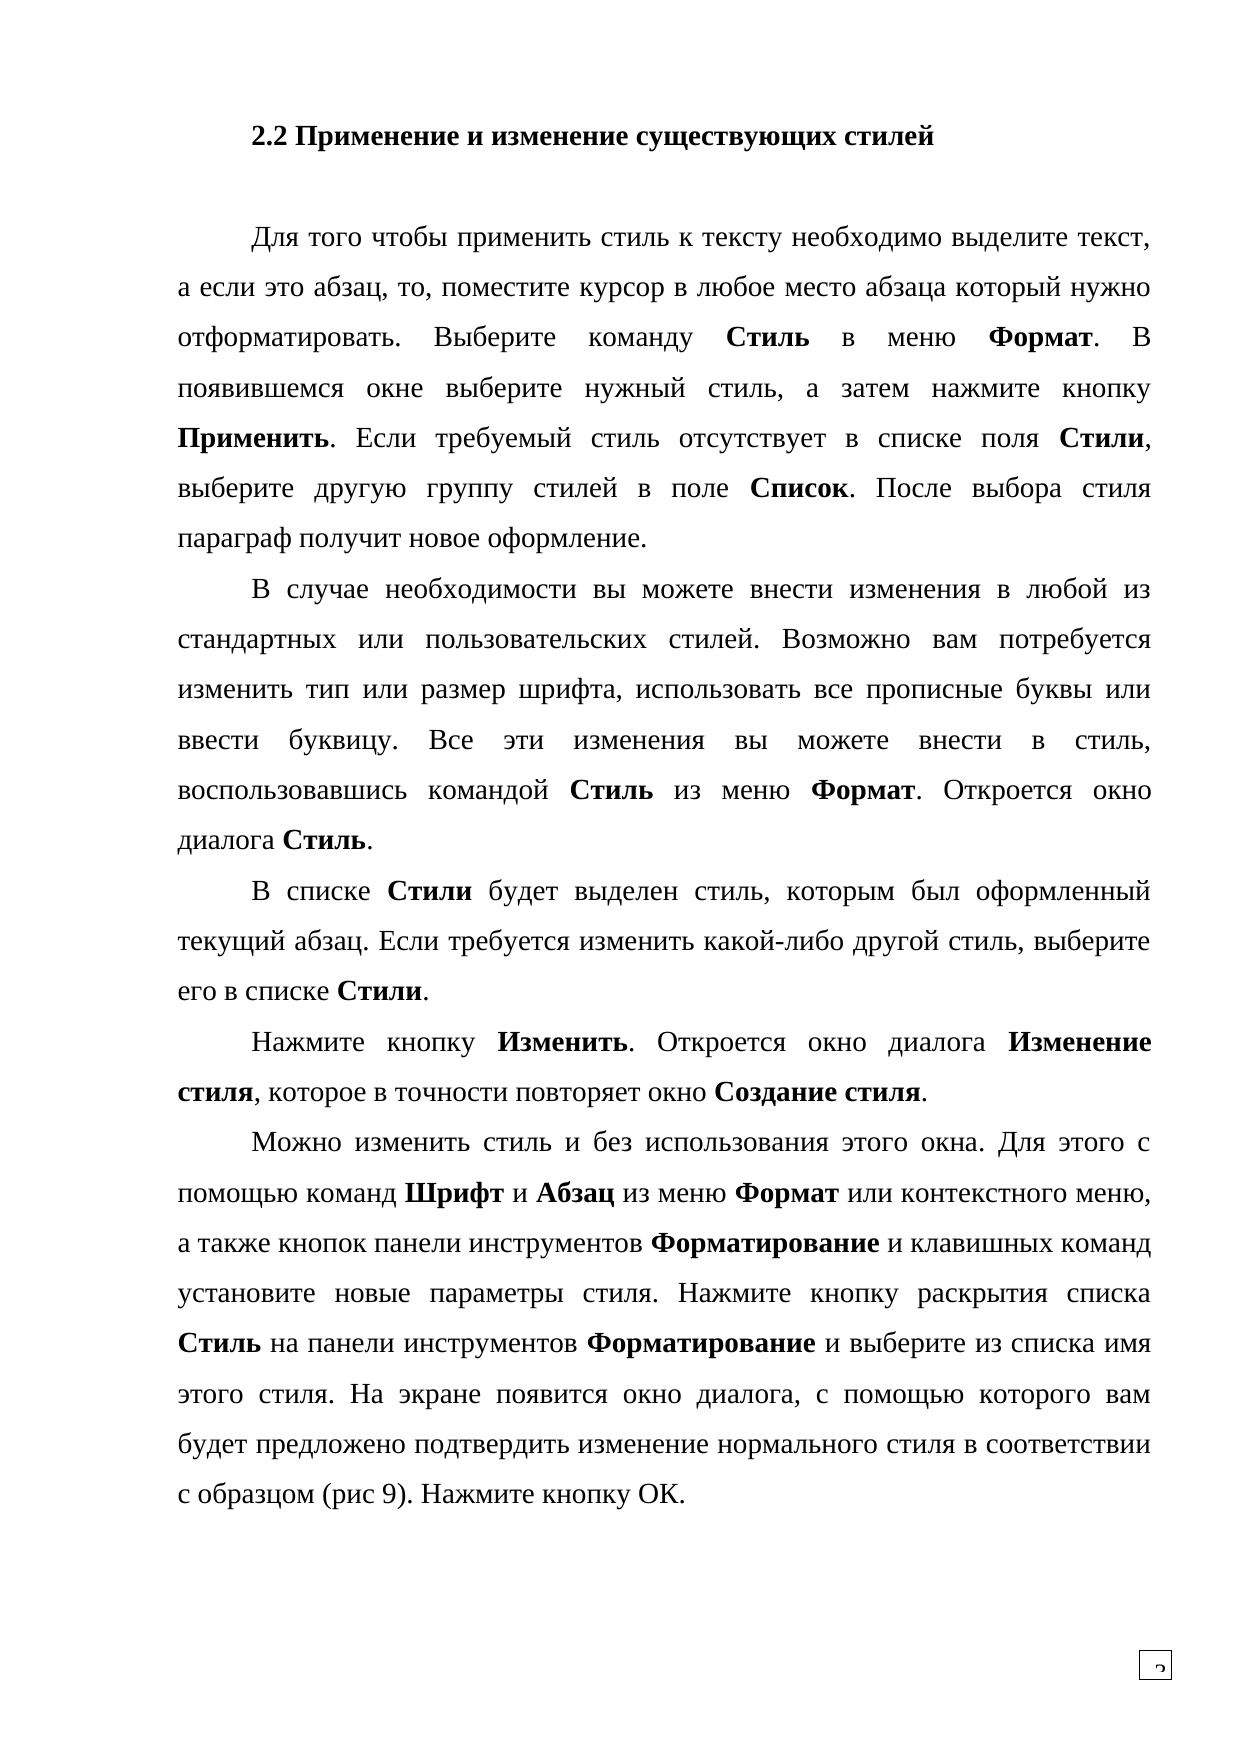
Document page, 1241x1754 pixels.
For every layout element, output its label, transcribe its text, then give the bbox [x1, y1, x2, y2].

text 2.2 Применение и изменение существующих стилей [177, 118, 1152, 152]
text В списке Стили будет выделен стиль, которым был оформленный текущий абзац. Если требуется изменить какой-либо другой стиль, выберите его в списке Стили. [177, 873, 1152, 1007]
text Для того чтобы применить стиль к тексту необходимо выделите текст, а если это абзац, то, поместите курсор в любое место абзаца который нужно отформатировать. Выберите команду Стиль в меню Формат. В появившемся окне выберите нужный стиль, а затем нажмите кнопку Применить. Если требуемый стиль отсутствует в списке поля Стили, выберите другую группу стилей в поле Список. После выбора стиля параграф получит новое оформление. [177, 219, 1152, 554]
text Нажмите кнопку Изменить. Откроется окно диалога Изменение стиля, которое в точности повторяет окно Создание стиля. [177, 1024, 1152, 1108]
text В случае необходимости вы можете внести изменения в любой из стандартных или пользовательских стилей. Возможно вам потребуется изменить тип или размер шрифта, использовать все прописные буквы или ввести буквицу. Все эти изменения вы можете внести в стиль, воспользовавшись командой Стиль из меню Формат. Откроется окно диалога Стиль. [177, 571, 1152, 856]
text Можно изменить стиль и без использования этого окна. Для этого с помощью команд Шрифт и Абзац из меню Формат или контекстного меню, а также кнопок панели инструментов Форматирование и клавишных команд установите новые параметры стиля. Нажмите кнопку раскрытия списка Стиль на панели инструментов Форматирование и выберите из списка имя этого стиля. На экране появится окно диалога, с помощью которого вам будет предложено подтвердить изменение нормального стиля в соответствии с образцом (рис 9). Нажмите кнопку ОК. [177, 1124, 1152, 1510]
